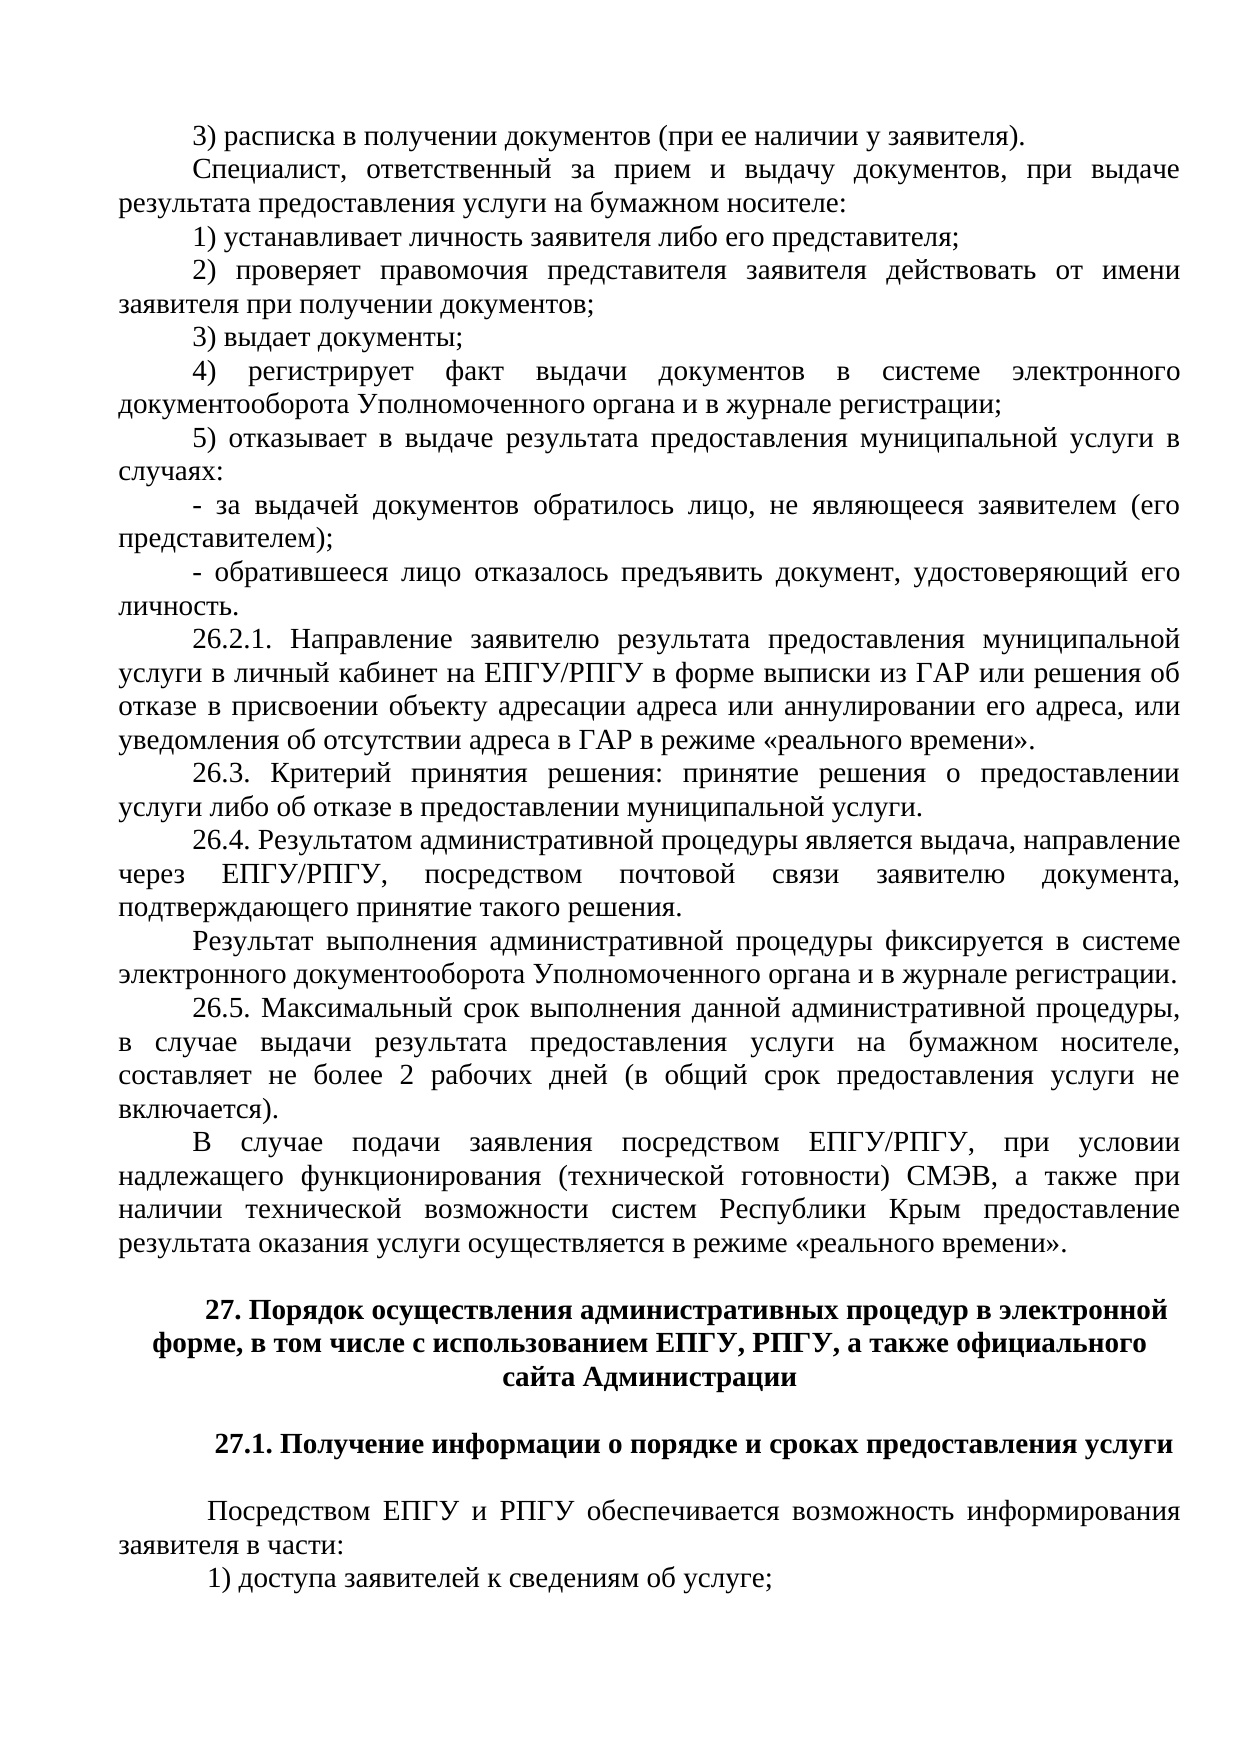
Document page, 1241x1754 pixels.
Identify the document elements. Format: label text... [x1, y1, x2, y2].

text В случае подачи заявления посредством ЕПГУ/РПГУ, при условии надлежащего функционирования (технической готовности) СМЭВ, а также при наличии технической возможности систем Республики Крым предоставление результата оказания услуги осуществляется в режиме «реального времени». [118, 1124, 1181, 1258]
text 5) отказывает в выдаче результата предоставления муниципальной услуги в случаях: [118, 420, 1181, 487]
text Посредством ЕПГУ и РПГУ обеспечивается возможность информирования заявителя в части: [118, 1493, 1181, 1560]
text 1) устанавливает личность заявителя либо его представителя; [118, 219, 1181, 252]
text 26.2.1. Направление заявителю результата предоставления муниципальной услуги в личный кабинет на ЕПГУ/РПГУ в форме выписки из ГАР или решения об отказе в присвоении объекту адресации адреса или аннулировании его адреса, или уведомления об отсутствии адреса в ГАР в режиме «реального времени». [118, 621, 1181, 755]
text 2) проверяет правомочия представителя заявителя действовать от имени заявителя при получении документов; [118, 252, 1181, 319]
text - за выдачей документов обратилось лицо, не являющееся заявителем (его представителем); [118, 487, 1181, 554]
text 1) доступа заявителей к сведениям об услуге; [118, 1560, 1181, 1594]
text 4) регистрирует факт выдачи документов в системе электронного документооборота Уполномоченного органа и в журнале регистрации; [118, 353, 1181, 420]
text Результат выполнения административной процедуры фиксируется в системе электронного документооборота Уполномоченного органа и в журнале регистрации. [118, 923, 1181, 990]
text 27. Порядок осуществления административных процедур в электронной форме, в том числе с использованием ЕПГУ, РПГУ, а также официального сайта Администрации [118, 1292, 1181, 1393]
text 3) расписка в получении документов (при ее наличии у заявителя). [118, 118, 1181, 152]
text 27.1. Получение информации о порядке и сроках предоставления услуги [118, 1426, 1181, 1460]
text - обратившееся лицо отказалось предъявить документ, удостоверяющий его личность. [118, 554, 1181, 621]
text Специалист, ответственный за прием и выдачу документов, при выдаче результата предоставления услуги на бумажном носителе: [118, 152, 1181, 219]
text 26.4. Результатом административной процедуры является выдача, направление через ЕПГУ/РПГУ, посредством почтовой связи заявителю документа, подтверждающего принятие такого решения. [118, 822, 1181, 923]
text 26.5. Максимальный срок выполнения данной административной процедуры, в случае выдачи результата предоставления услуги на бумажном носителе, составляет не более 2 рабочих дней (в общий срок предоставления услуги не включается). [118, 990, 1181, 1124]
text 26.3. Критерий принятия решения: принятие решения о предоставлении услуги либо об отказе в предоставлении муниципальной услуги. [118, 755, 1181, 822]
text 3) выдает документы; [118, 319, 1181, 353]
